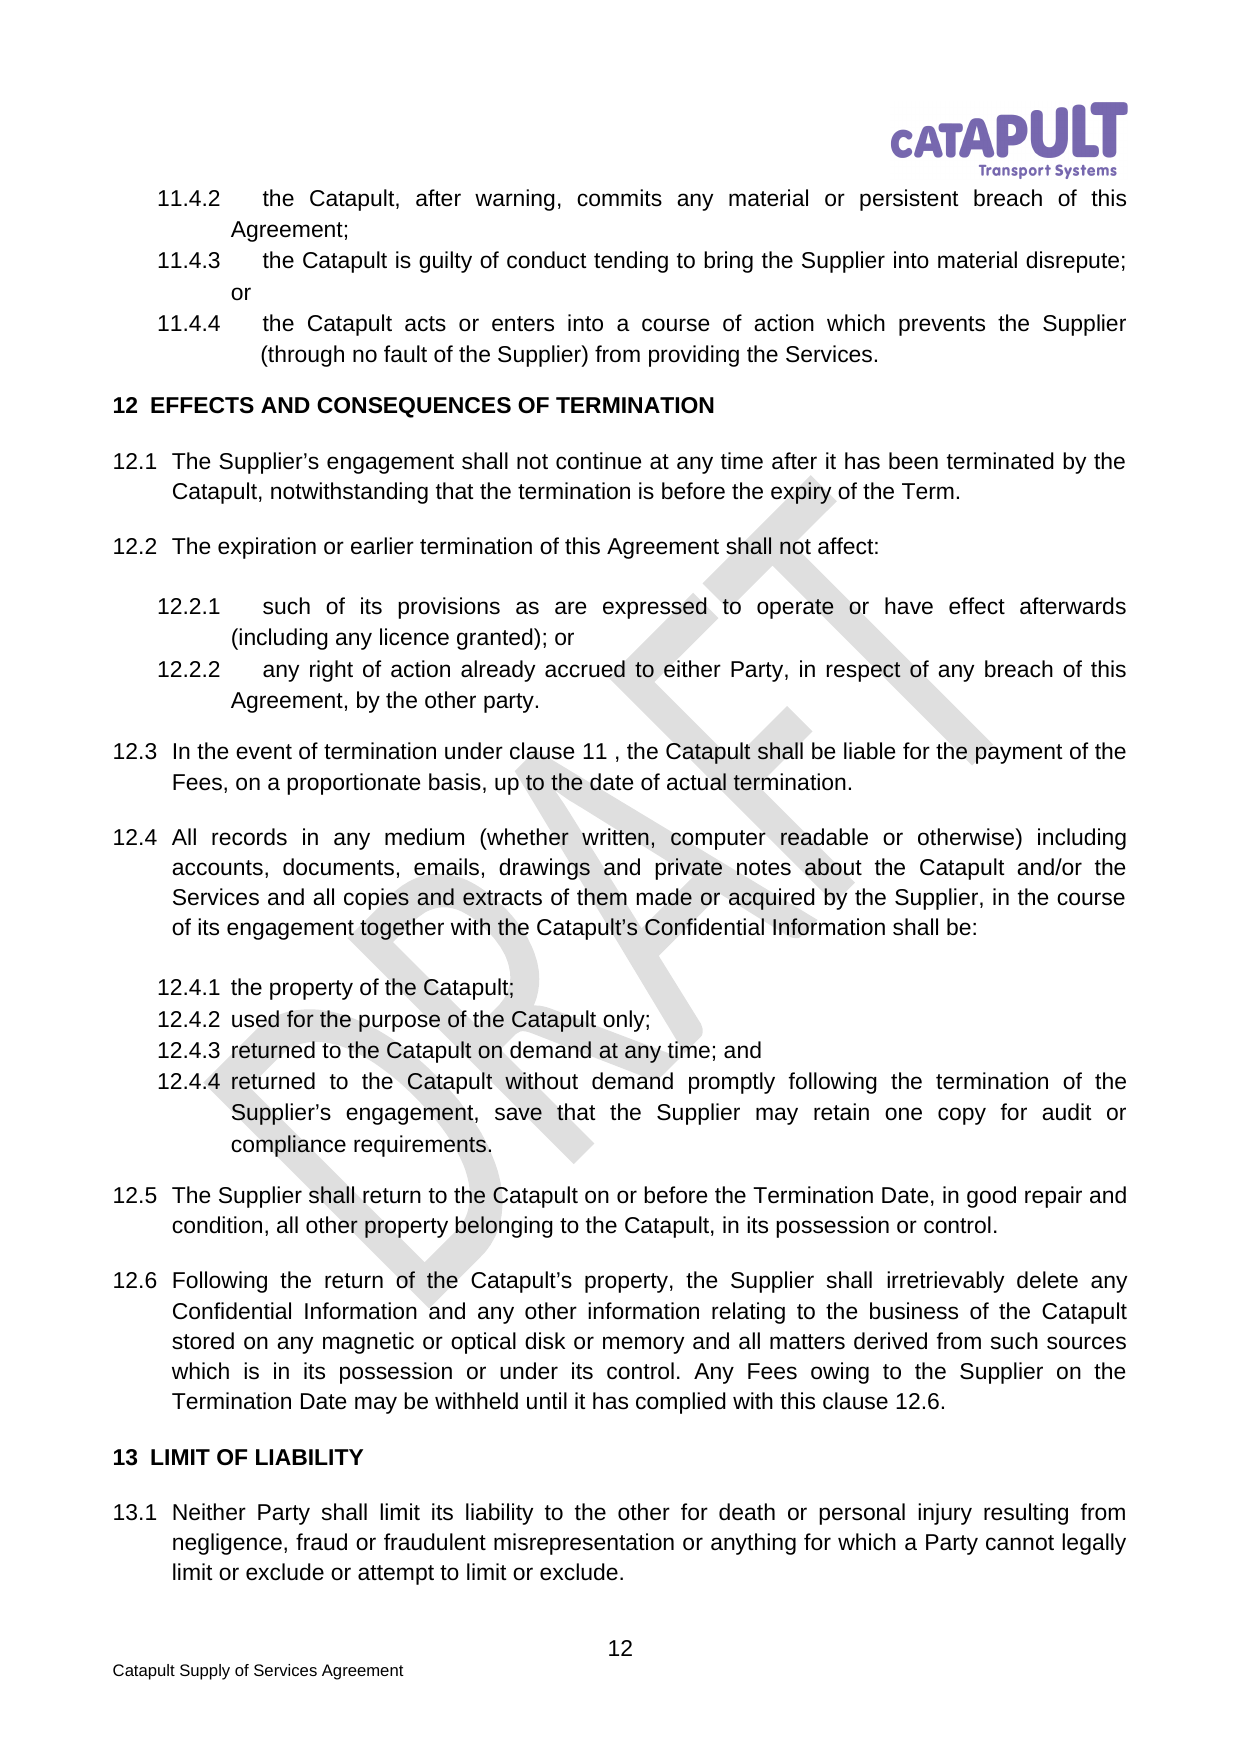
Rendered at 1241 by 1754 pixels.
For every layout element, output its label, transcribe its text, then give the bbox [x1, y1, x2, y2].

list The expiration or earlier termination of this Agreement shall not affect: [112, 533, 1128, 559]
list Neither Party shall limit its liability to the other for death or personal injury resulting from negligence, fraud or fraudulent misrepresentation or anything for which a Party cannot legally limit or exclude or attempt to limit or exclude. [112, 1499, 1128, 1585]
list the Catapult acts or enters into a course of action which prevents the Supplier (through no fault of the Supplier) from providing the Services. [157, 305, 1128, 367]
list any right of action already accrued to either Party, in respect of any breach of this Agreement, by the other party. [157, 651, 1128, 713]
list LIMIT OF LIABILITY [112, 1443, 1128, 1470]
list All records in any medium (whether written, computer readable or otherwise) including accounts, documents, emails, drawings and private notes about the Catapult and/or the Services and all copies and extracts of them made or acquired by the Supplier, in the course of its engagement together with the Catapult’s Confidential Information shall be: [112, 824, 1128, 941]
list Following the return of the Catapult’s property, the Supplier shall irretrievably delete any Confidential Information and any other information relating to the business of the Catapult stored on any magnetic or optical disk or memory and all matters derived from such sources which is in its possession or under its control. Any Fees owing to the Supplier on the Termination Date may be withheld until it has complied with this clause 12.6. [112, 1267, 1128, 1414]
list EFFECTS AND CONSEQUENCES OF TERMINATION [112, 392, 1128, 419]
list used for the purpose of the Catapult only; [157, 1001, 1128, 1032]
picture [890, 101, 1128, 180]
list The Supplier’s engagement shall not continue at any time after it has been terminated by the Catapult, notwithstanding that the termination is before the expiry of the Term. [112, 448, 1128, 504]
list the property of the Catapult; [157, 969, 1128, 1001]
list such of its provisions as are expressed to operate or have effect afterwards (including any licence granted); or [157, 588, 1128, 651]
list In the event of termination under clause 11 , the Catapult shall be liable for the payment of the Fees, on a proportionate basis, up to the date of actual termination. [112, 738, 1128, 795]
list The Supplier shall return to the Catapult on or before the Termination Date, in good repair and condition, all other property belonging to the Catapult, in its possession or control. [112, 1182, 1128, 1238]
list returned to the Catapult on demand at any time; and [157, 1032, 1128, 1063]
list the Catapult is guilty of conduct tending to bring the Supplier into material disrepute; or [157, 242, 1128, 305]
list returned to the Catapult without demand promptly following the termination of the Supplier’s engagement, save that the Supplier may retain one copy for audit or compliance requirements. [157, 1063, 1128, 1157]
list the Catapult, after warning, commits any material or persistent breach of this Agreement; [157, 180, 1128, 242]
